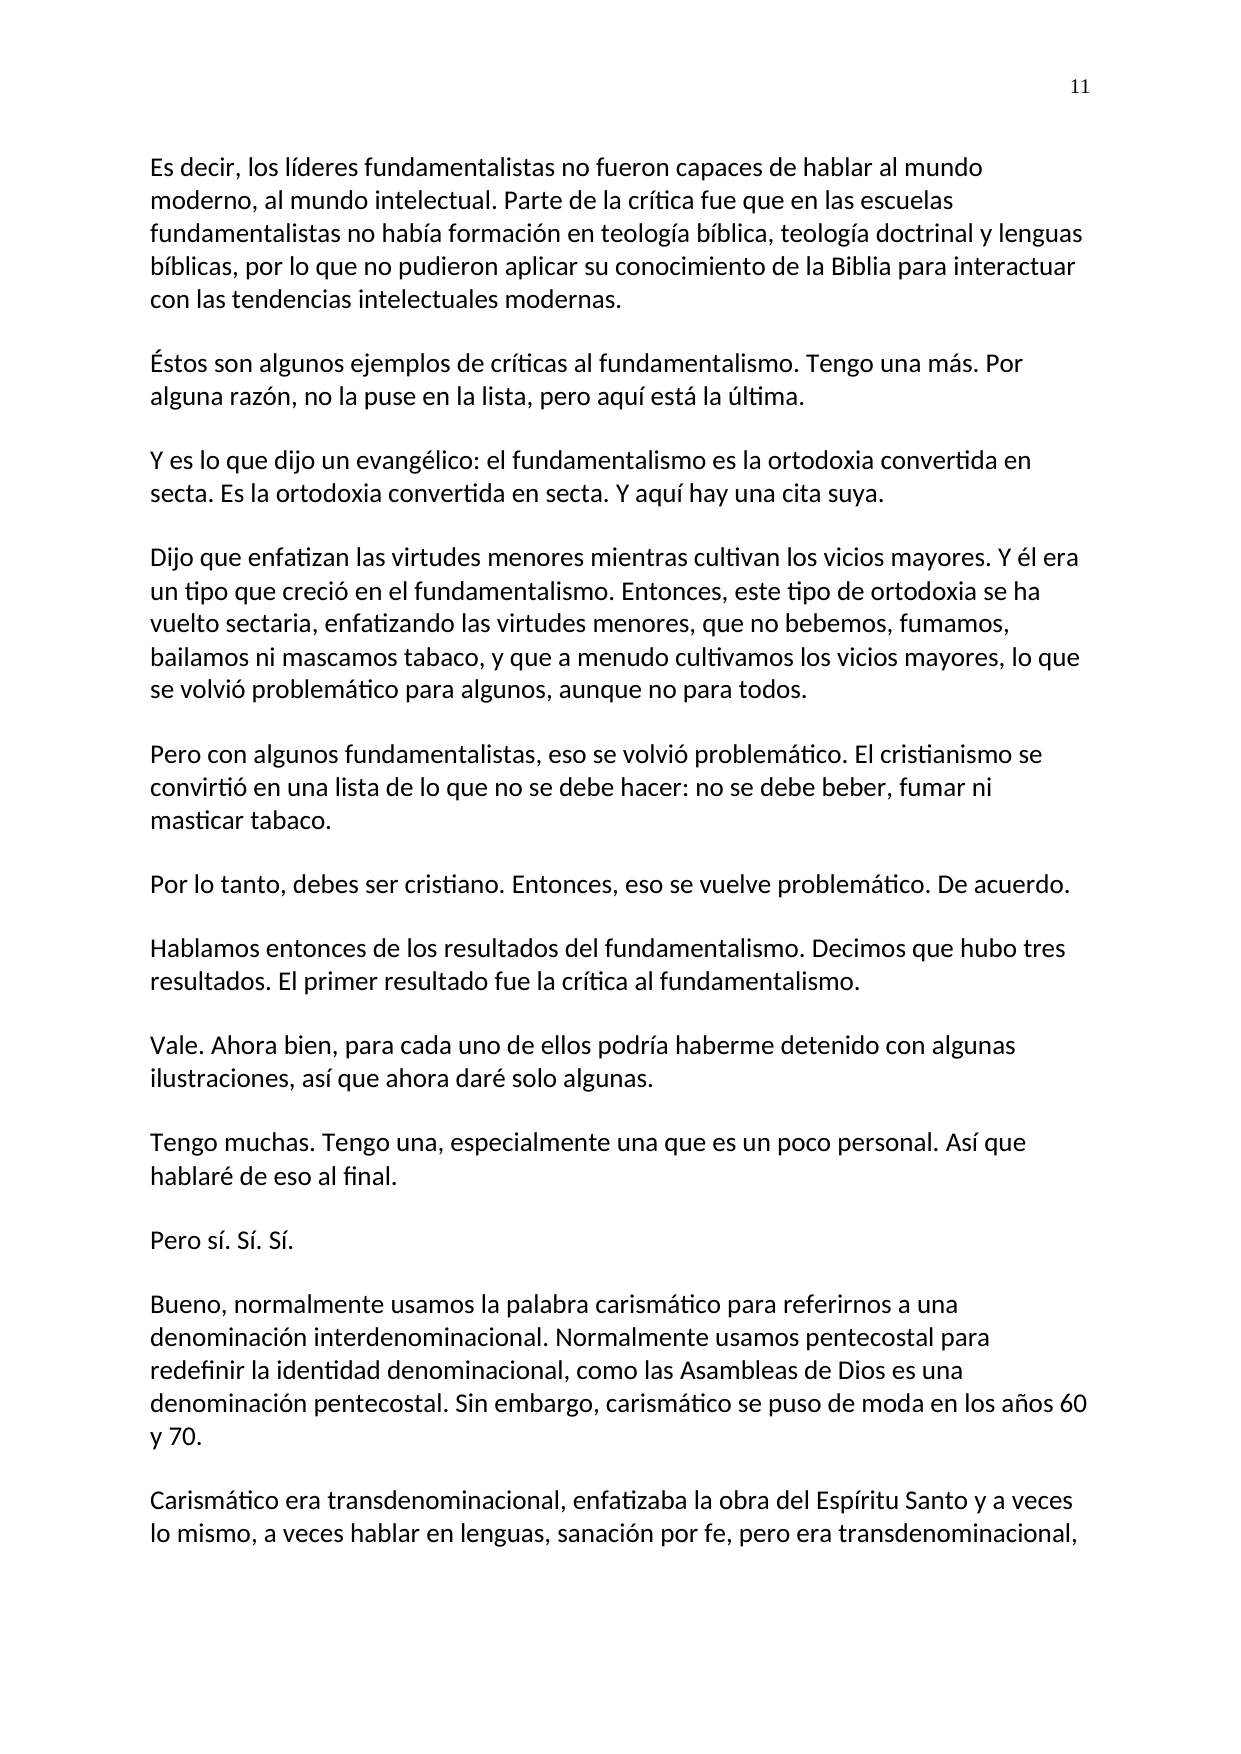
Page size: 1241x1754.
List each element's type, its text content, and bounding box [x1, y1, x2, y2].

text Hablamos entonces de los resultados del fundamentalismo. Decimos que hubo tres resultados. El primer resultado fue la crítica al fundamentalismo. [150, 931, 1090, 997]
text Tengo muchas. Tengo una, especialmente una que es un poco personal. Así que hablaré de eso al final. [150, 1126, 1090, 1192]
text Por lo tanto, debes ser cristiano. Entonces, eso se vuelve problemático. De acuerdo. [150, 867, 1090, 900]
text Pero sí. Sí. Sí. [150, 1223, 1090, 1256]
text Dijo que enfatizan las virtudes menores mientras cultivan los vicios mayores. Y él era un tipo que creció en el fundamentalismo. Entonces, este tipo de ortodoxia se ha vuelto sectaria, enfatizando las virtudes menores, que no bebemos, fumamos, bailamos ni mascamos tabaco, y que a menudo cultivamos los vicios mayores, lo que se volvió problemático para algunos, aunque no para todos. [150, 541, 1090, 706]
text Éstos son algunos ejemplos de críticas al fundamentalismo. Tengo una más. Por alguna razón, no la puse en la lista, pero aquí está la última. [150, 346, 1090, 412]
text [150, 1483, 1090, 1549]
text Es decir, los líderes fundamentalistas no fueron capaces de hablar al mundo moderno, al mundo intelectual. Parte de la crítica fue que en las escuelas fundamentalistas no había formación en teología bíblica, teología doctrinal y lenguas bíblicas, por lo que no pudieron aplicar su conocimiento de la Biblia para interactuar con las tendencias intelectuales modernas. [150, 150, 1090, 315]
text Bueno, normalmente usamos la palabra carismático para referirnos a una denominación interdenominacional. Normalmente usamos pentecostal para redefinir la identidad denominacional, como las Asambleas de Dios es una denominación pentecostal. Sin embargo, carismático se puso de moda en los años 60 y 70. [150, 1287, 1090, 1452]
text Vale. Ahora bien, para cada uno de ellos podría haberme detenido con algunas ilustraciones, así que ahora daré solo algunas. [150, 1028, 1090, 1094]
text Pero con algunos fundamentalistas, eso se volvió problemático. El cristianismo se convirtió en una lista de lo que no se debe hacer: no se debe beber, fumar ni masticar tabaco. [150, 737, 1090, 836]
text Y es lo que dijo un evangélico: el fundamentalismo es la ortodoxia convertida en secta. Es la ortodoxia convertida en secta. Y aquí hay una cita suya. [150, 443, 1090, 509]
